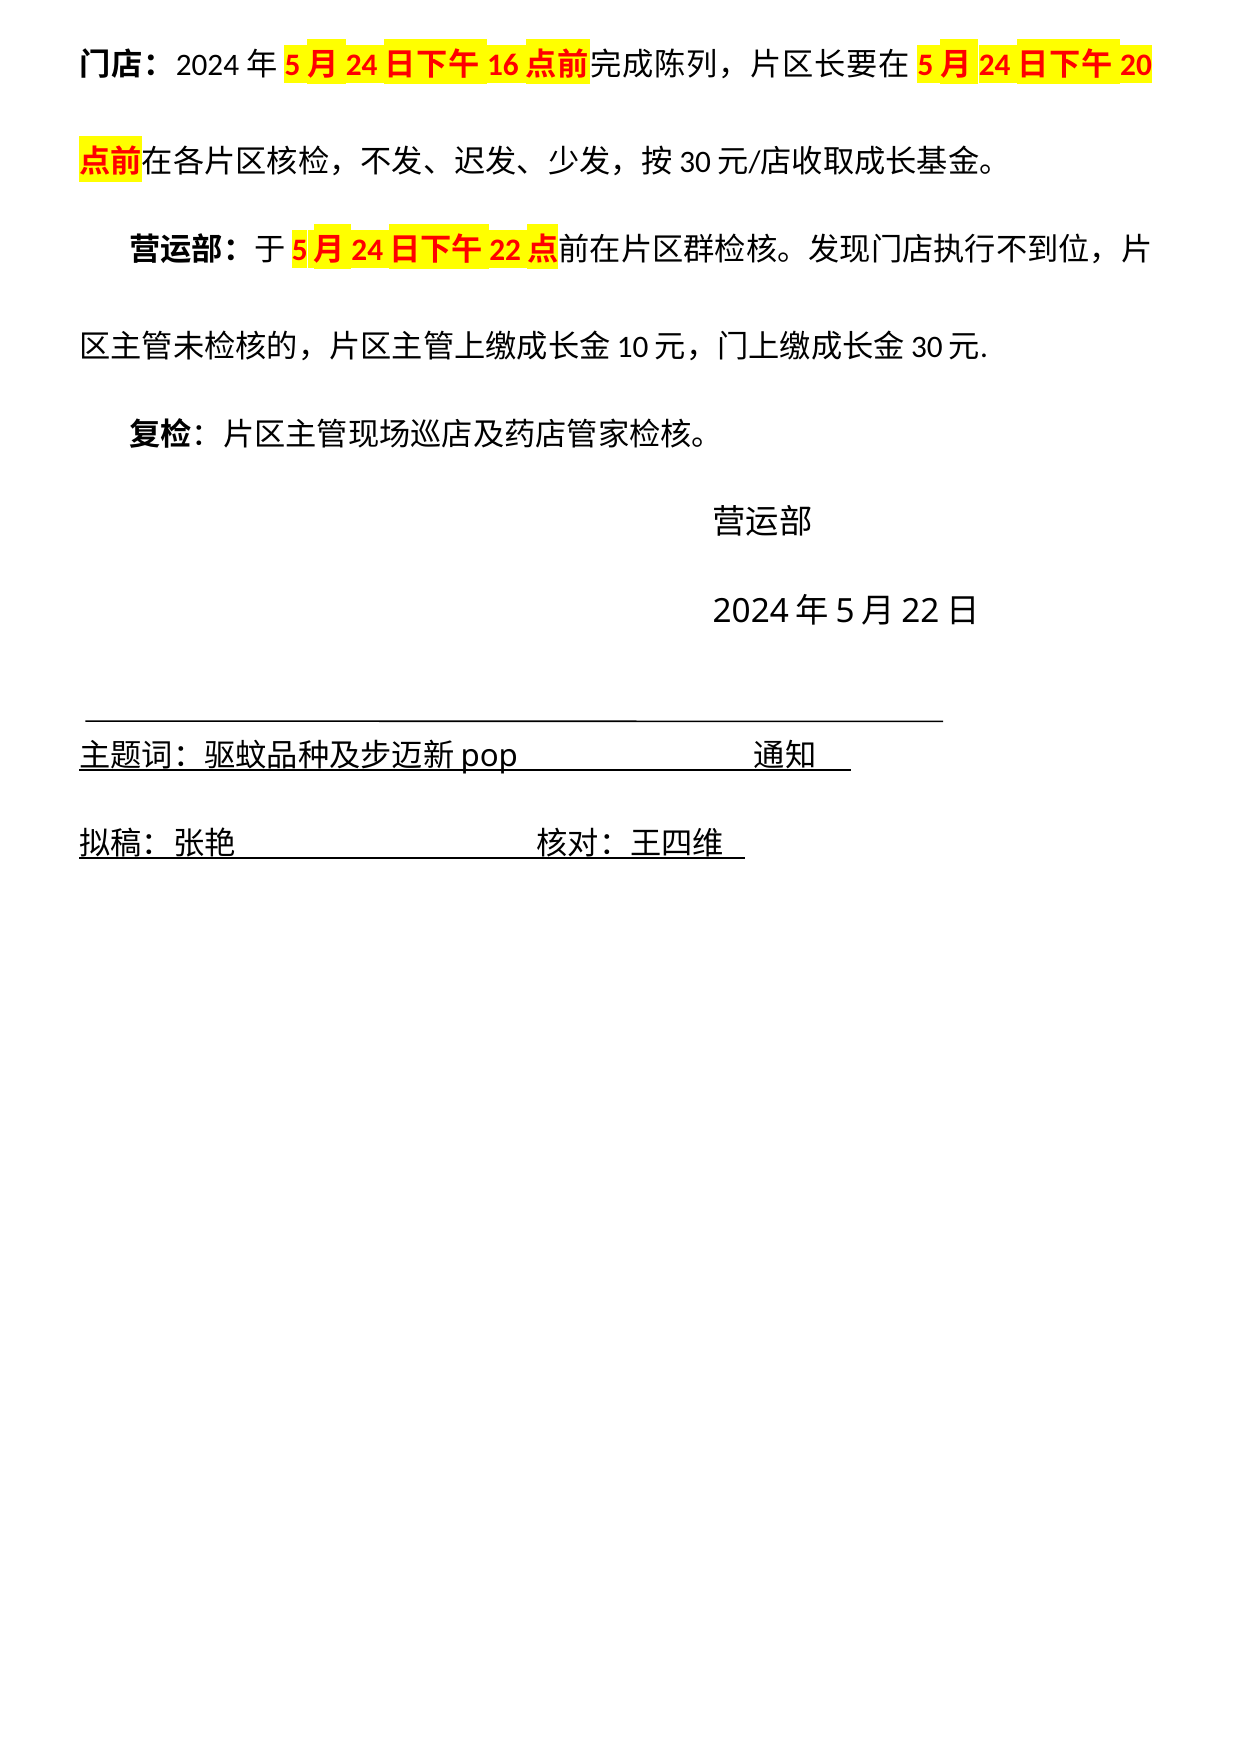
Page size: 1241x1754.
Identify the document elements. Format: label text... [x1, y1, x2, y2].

text 复检：片区主管现场巡店及药店管家检核。 [79, 399, 1152, 464]
list 2024年5月22日 [79, 576, 1152, 641]
text 主题词：驱蚊品种及步迈新pop 通知 [79, 720, 1152, 785]
text 拟稿：张艳 核对：王四维 [79, 808, 1152, 873]
text 门店：2024年5月24日下午16点前完成陈列，片区长要在5月24日下午20点前在各片区核检，不发、迟发、少发，按30元/店收取成长基金。 [79, 29, 1152, 191]
text 营运部：于5月24日下午22点前在片区群检核。发现门店执行不到位，片区主管未检核的，片区主管上缴成长金10元，门上缴成长金30元. [79, 214, 1152, 377]
list 营运部 [79, 487, 1152, 552]
